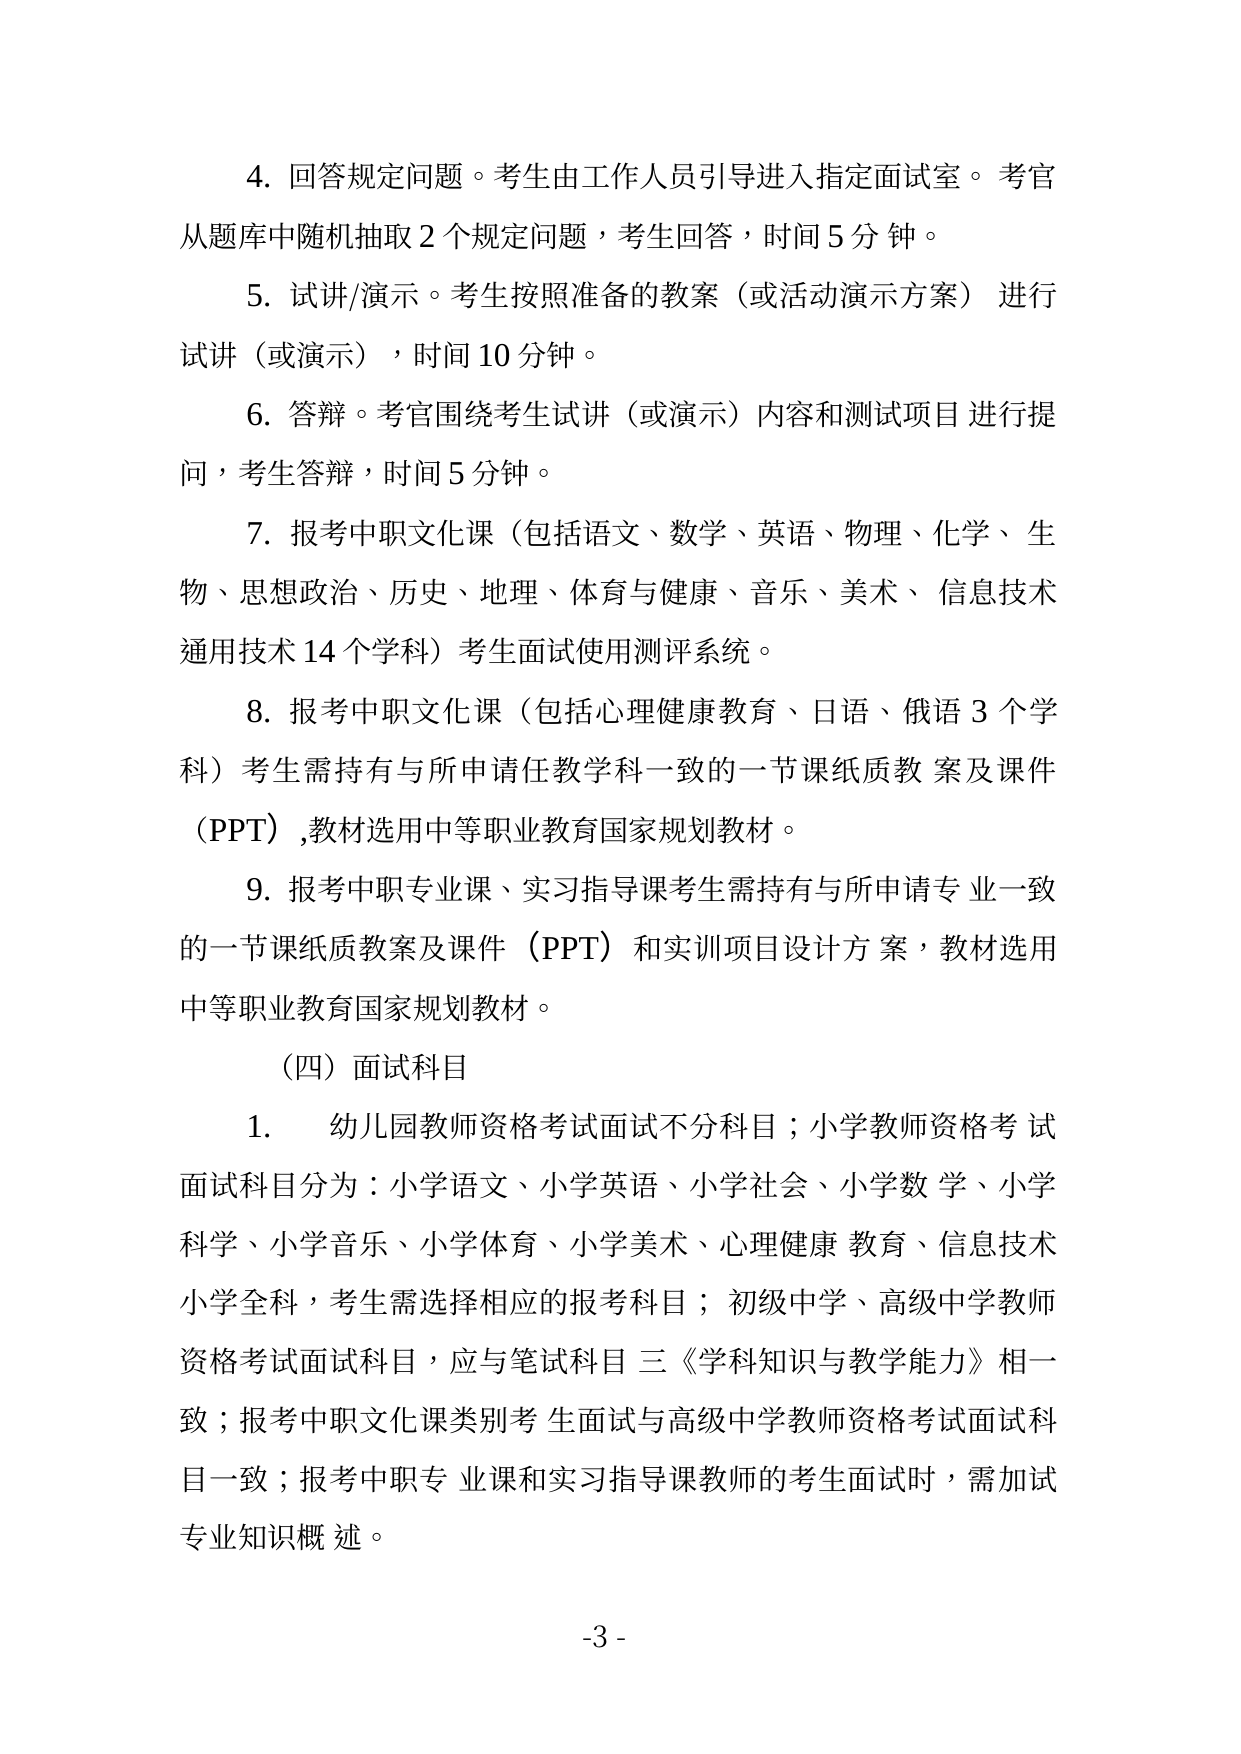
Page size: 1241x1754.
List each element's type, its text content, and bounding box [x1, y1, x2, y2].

list 试讲/演示。考生按照准备的教案（或活动演示方案） 进行试讲（或演示），时间10分钟。 [179, 259, 1059, 378]
text （四）面试科目 [179, 1031, 1059, 1090]
list 答辩。考官围绕考生试讲（或演示）内容和测试项目 进行提问，考生答辩，时间5分钟。 [179, 378, 1059, 497]
list 报考中职文化课（包括心理健康教育、日语、俄语3 个学科）考生需持有与所申请任教学科一致的一节课纸质教 案及课件（PPT）,教材选用中等职业教育国家规划教材。 [179, 675, 1059, 853]
list 报考中职专业课、实习指导课考生需持有与所申请专 业一致的一节课纸质教案及课件（PPT）和实训项目设计方 案，教材选用中等职业教育国家规划教材。 [179, 853, 1059, 1031]
list 报考中职文化课（包括语文、数学、英语、物理、化学、 生物、思想政治、历史、地理、体育与健康、音乐、美术、 信息技术、通用技术14个学科）考生面试使用测评系统。 [179, 497, 1059, 675]
list 幼儿园教师资格考试面试不分科目；小学教师资格考 试面试科目分为：小学语文、小学英语、小学社会、小学数 学、小学科学、小学音乐、小学体育、小学美术、心理健康 教育、信息技术、小学全科，考生需选择相应的报考科目； 初级中学、高级中学教师资格考试面试科目，应与笔试科目 三《学科知识与教学能力》相一致；报考中职文化课类别考 生面试与高级中学教师资格考试面试科目一致；报考中职专 业课和实习指导课教师的考生面试时，需加试专业知识概 述。 [179, 1090, 1059, 1560]
list 回答规定问题。考生由工作人员引导进入指定面试室。 考官从题库中随机抽取2个规定问题，考生回答，时间5分 钟。 [179, 140, 1059, 259]
